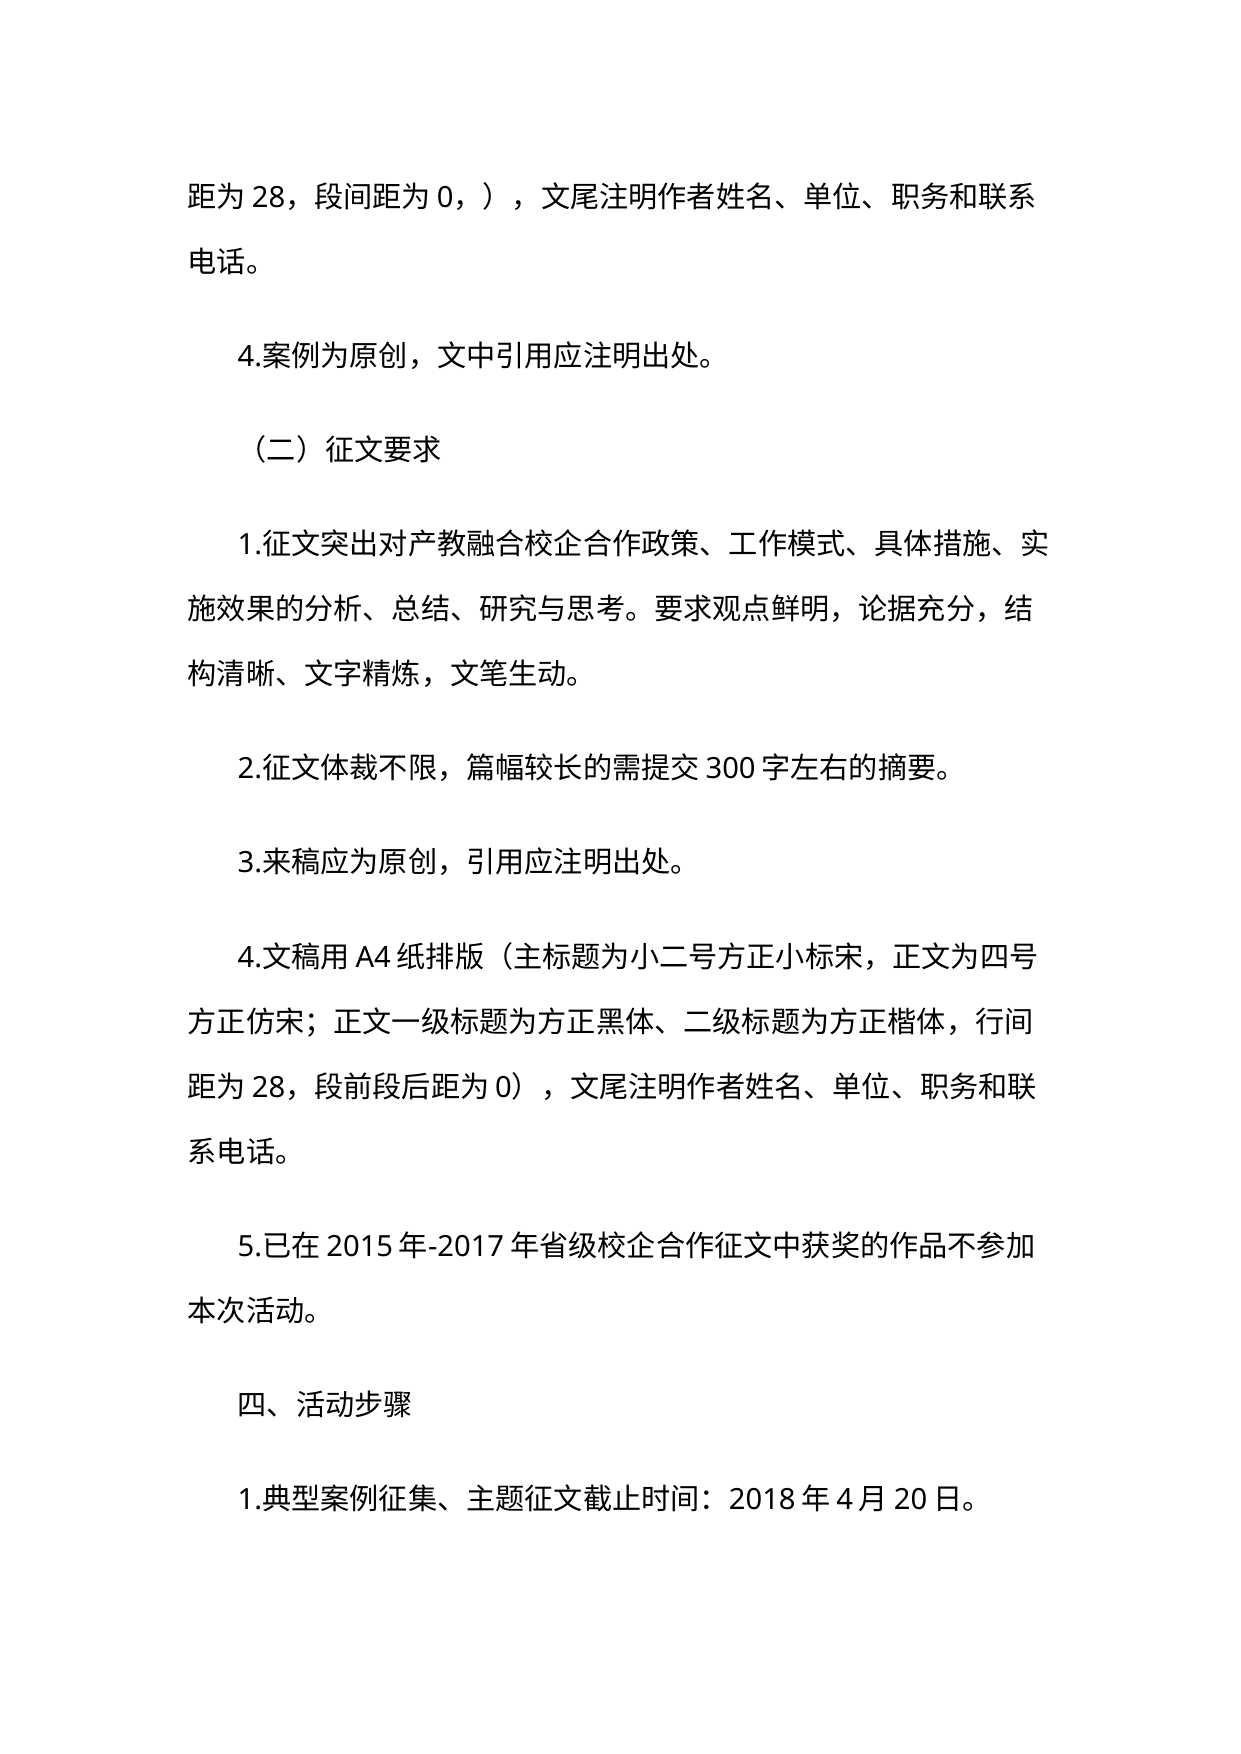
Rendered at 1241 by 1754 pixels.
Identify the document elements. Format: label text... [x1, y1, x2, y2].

text 1.典型案例征集、主题征文截止时间：2018年4月20日。 [187, 1464, 1053, 1529]
text 四、活动步骤 [187, 1370, 1053, 1435]
text 4.案例为原创，文中引用应注明出处。 [187, 321, 1053, 386]
text 1.征文突出对产教融合校企合作政策、工作模式、具体措施、实施效果的分析、总结、研究与思考。要求观点鲜明，论据充分，结构清晰、文字精炼，文笔生动。 [187, 509, 1053, 704]
text 3.来稿应为原创，引用应注明出处。 [187, 828, 1053, 893]
text 4.文稿用A4纸排版（主标题为小二号方正小标宋，正文为四号方正仿宋；正文一级标题为方正黑体、二级标题为方正楷体，行间距为28，段前段后距为0），文尾注明作者姓名、单位、职务和联系电话。 [187, 922, 1053, 1182]
text 5.已在2015年-2017年省级校企合作征文中获奖的作品不参加本次活动。 [187, 1211, 1053, 1341]
text （二）征文要求 [187, 415, 1053, 480]
text 2.征文体裁不限，篇幅较长的需提交300字左右的摘要。 [187, 734, 1053, 799]
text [187, 162, 1053, 292]
